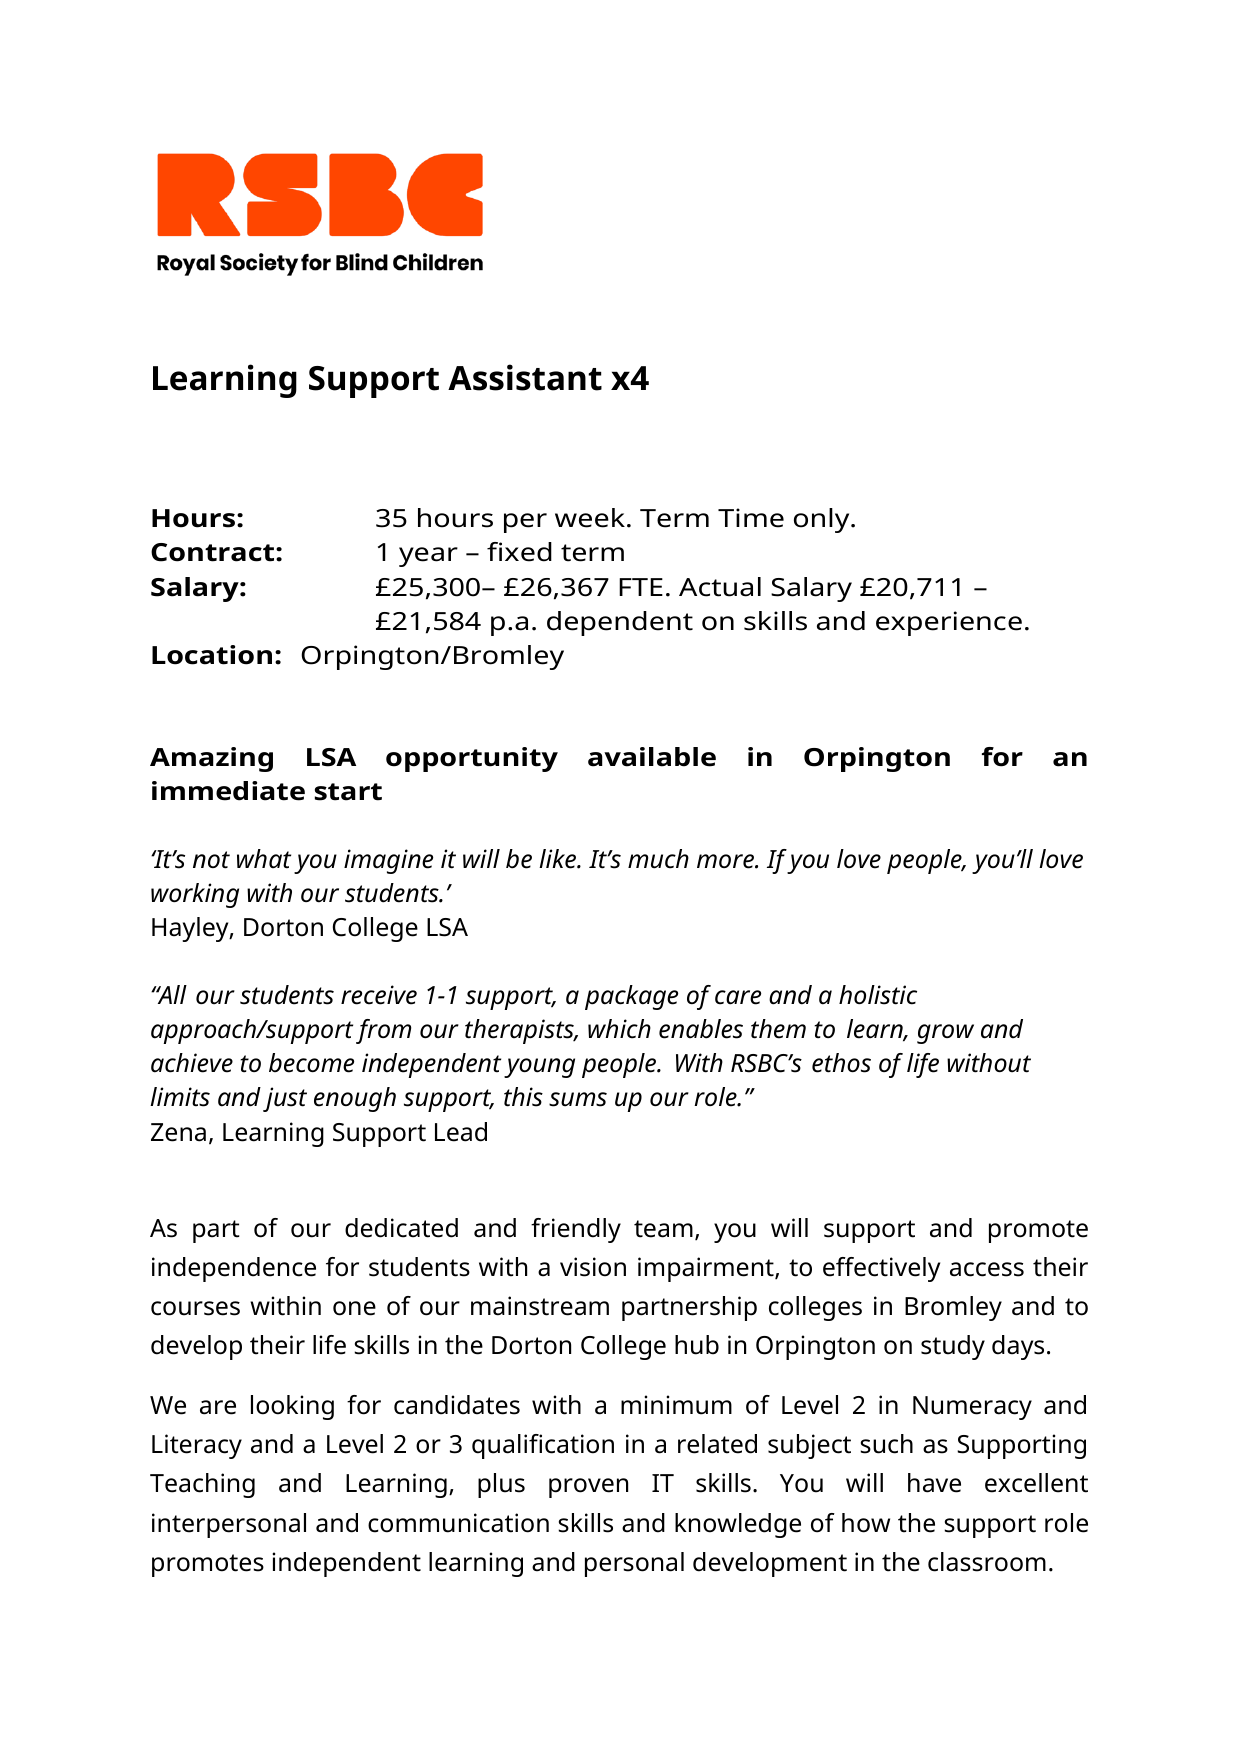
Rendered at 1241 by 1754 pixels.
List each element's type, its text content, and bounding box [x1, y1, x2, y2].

text As part of our dedicated and friendly team, you will support and promote independence for students with a vision impairment, to effectively access their courses within one of our mainstream partnership colleges in Bromley and to develop their life skills in the Dorton College hub in Orpington on study days. [150, 1210, 1090, 1362]
text “All our students receive 1-1 support, a package of care and a holistic approach/support from our therapists, which enables them to learn, grow and achieve to become independent young people. With RSBC’s ethos of life without limits and just enough support, this sums up our role.” [150, 978, 1090, 1114]
text Contract: 1 year – fixed term [150, 535, 1090, 569]
picture [150, 150, 488, 277]
text Salary: £25,300– £26,367 FTE. Actual Salary £20,711 –£21,584 p.a. dependent on skills and experience. [150, 569, 1090, 637]
text Hayley, Dorton College LSA [150, 910, 1090, 944]
text Learning Support Assistant x4 [150, 355, 1090, 400]
text We are looking for candidates with a minimum of Level 2 in Numeracy and Literacy and a Level 2 or 3 qualification in a related subject such as Supporting Teaching and Learning, plus proven IT skills. You will have excellent interpersonal and communication skills and knowledge of how the support role promotes independent learning and personal development in the classroom. [150, 1388, 1090, 1578]
text Location: Orpington/Bromley [150, 637, 1090, 671]
text Zena, Learning Support Lead [150, 1114, 1090, 1148]
text ‘It’s not what you imagine it will be like. It’s much more. If you love people, you’ll love working with our students.’ [150, 842, 1090, 910]
text Amazing LSA opportunity available in Orpington for an immediate start [150, 739, 1090, 808]
text Hours: 35 hours per week. Term Time only. [150, 501, 1090, 535]
